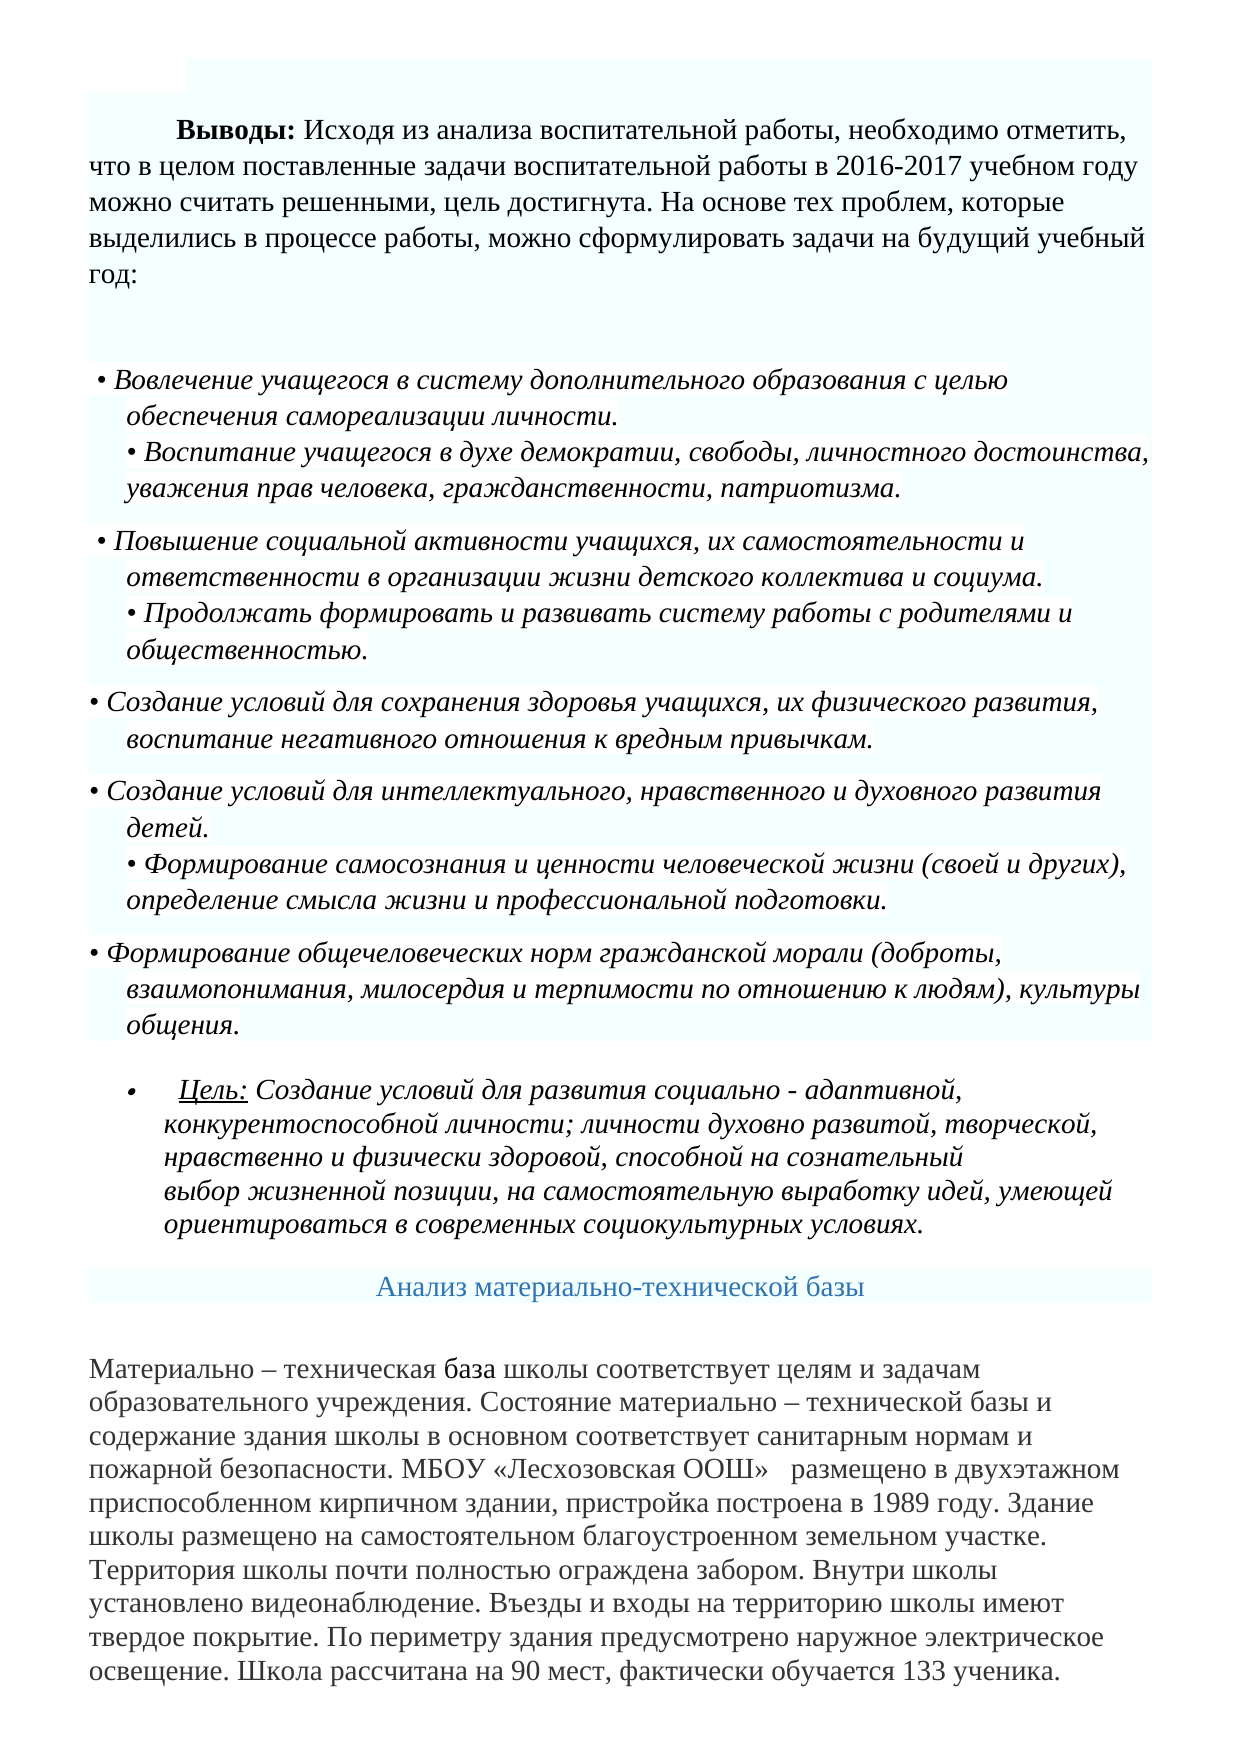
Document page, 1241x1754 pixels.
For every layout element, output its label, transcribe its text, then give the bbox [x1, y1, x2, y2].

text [89, 1322, 1152, 1686]
text • Создание условий для сохранения здоровья учащихся, их физического развития, воспитание негативного отношения к вредным привычкам. [89, 684, 1152, 754]
text • Создание условий для интеллектуального, нравственного и духовного развития детей. • Формирование самосознания и ценности человеческой жизни (своей и других), определение смысла жизни и профессиональной подготовки. [89, 773, 1152, 916]
text • Вовлечение учащегося в систему дополнительного образования с целью обеспечения самореализации личности. • Воспитание учащегося в духе демократии, свободы, личностного достоинства, уважения прав человека, гражданственности, патриотизма. [89, 362, 1152, 504]
text Анализ материально-технической базы [89, 1269, 1152, 1303]
text • Повышение социальной активности учащихся, их самостоятельности и ответственности в организации жизни детского коллектива и социума. • Продолжать формировать и развивать систему работы с родителями и общественностью. [89, 523, 1152, 665]
list Цель: Создание условий для развития социально - адаптивной, конкурентоспособной личности; личности духовно развитой, творческой, нравственно и физически здоровой, способной на сознательный выбор жизненной позиции, на самостоятельную выработку идей, умеющей ориентироваться в современных социокультурных условиях. [126, 1072, 1152, 1240]
text • Формирование общечеловеческих норм гражданской морали (доброты, взаимопонимания, милосердия и терпимости по отношению к людям), культуры общения. [89, 935, 1152, 1041]
text Выводы: Исходя из анализа воспитательной работы, необходимо отметить, что в целом поставленные задачи воспитательной работы в 2016-2017 учебном году можно считать решенными, цель достигнута. На основе тех проблем, которые выделились в процессе работы, можно сформулировать задачи на будущий учебный год: [89, 112, 1152, 290]
